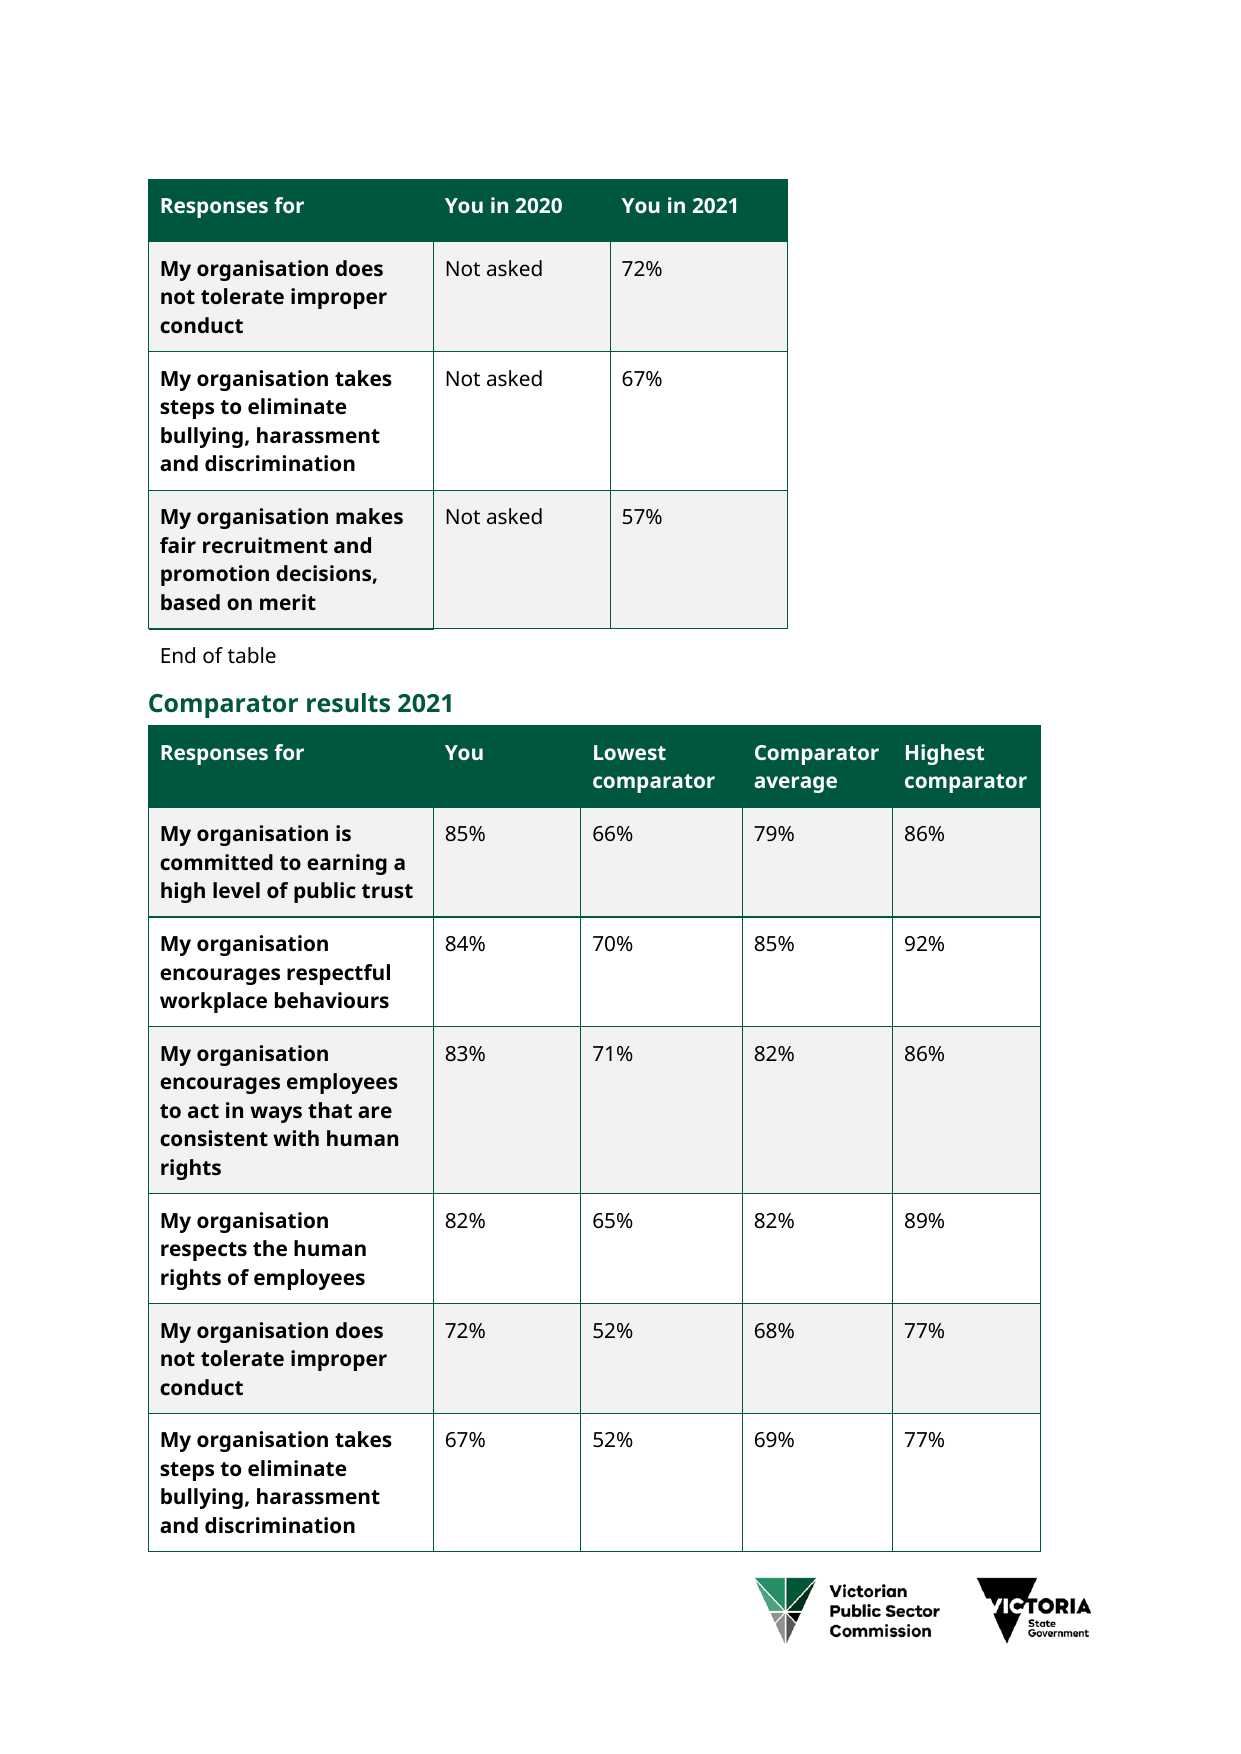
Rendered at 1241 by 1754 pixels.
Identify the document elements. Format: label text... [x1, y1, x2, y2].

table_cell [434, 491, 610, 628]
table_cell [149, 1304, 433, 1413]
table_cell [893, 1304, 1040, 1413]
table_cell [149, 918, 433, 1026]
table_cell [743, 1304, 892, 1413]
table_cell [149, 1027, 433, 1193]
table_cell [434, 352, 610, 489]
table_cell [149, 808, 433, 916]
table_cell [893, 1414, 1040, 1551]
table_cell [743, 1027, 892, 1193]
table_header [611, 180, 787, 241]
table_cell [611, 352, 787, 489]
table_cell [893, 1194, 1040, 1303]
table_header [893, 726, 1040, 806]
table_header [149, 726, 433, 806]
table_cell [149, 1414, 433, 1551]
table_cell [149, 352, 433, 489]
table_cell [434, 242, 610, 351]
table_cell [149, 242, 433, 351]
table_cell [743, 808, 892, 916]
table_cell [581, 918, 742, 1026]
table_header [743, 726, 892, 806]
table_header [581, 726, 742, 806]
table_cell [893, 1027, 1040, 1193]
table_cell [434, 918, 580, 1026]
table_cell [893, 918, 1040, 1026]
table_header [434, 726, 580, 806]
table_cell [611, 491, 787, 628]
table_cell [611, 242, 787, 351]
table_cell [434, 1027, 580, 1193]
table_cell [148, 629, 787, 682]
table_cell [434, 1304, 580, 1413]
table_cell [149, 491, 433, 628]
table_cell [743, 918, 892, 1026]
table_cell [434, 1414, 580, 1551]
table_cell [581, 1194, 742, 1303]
subtitle Comparator results 2021 [148, 686, 1092, 720]
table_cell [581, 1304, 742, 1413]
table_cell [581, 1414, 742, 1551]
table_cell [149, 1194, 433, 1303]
picture [754, 1577, 1093, 1645]
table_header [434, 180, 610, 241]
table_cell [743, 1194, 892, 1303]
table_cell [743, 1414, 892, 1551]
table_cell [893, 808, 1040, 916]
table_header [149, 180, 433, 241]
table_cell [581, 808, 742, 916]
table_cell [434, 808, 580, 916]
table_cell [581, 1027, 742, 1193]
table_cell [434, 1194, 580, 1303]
